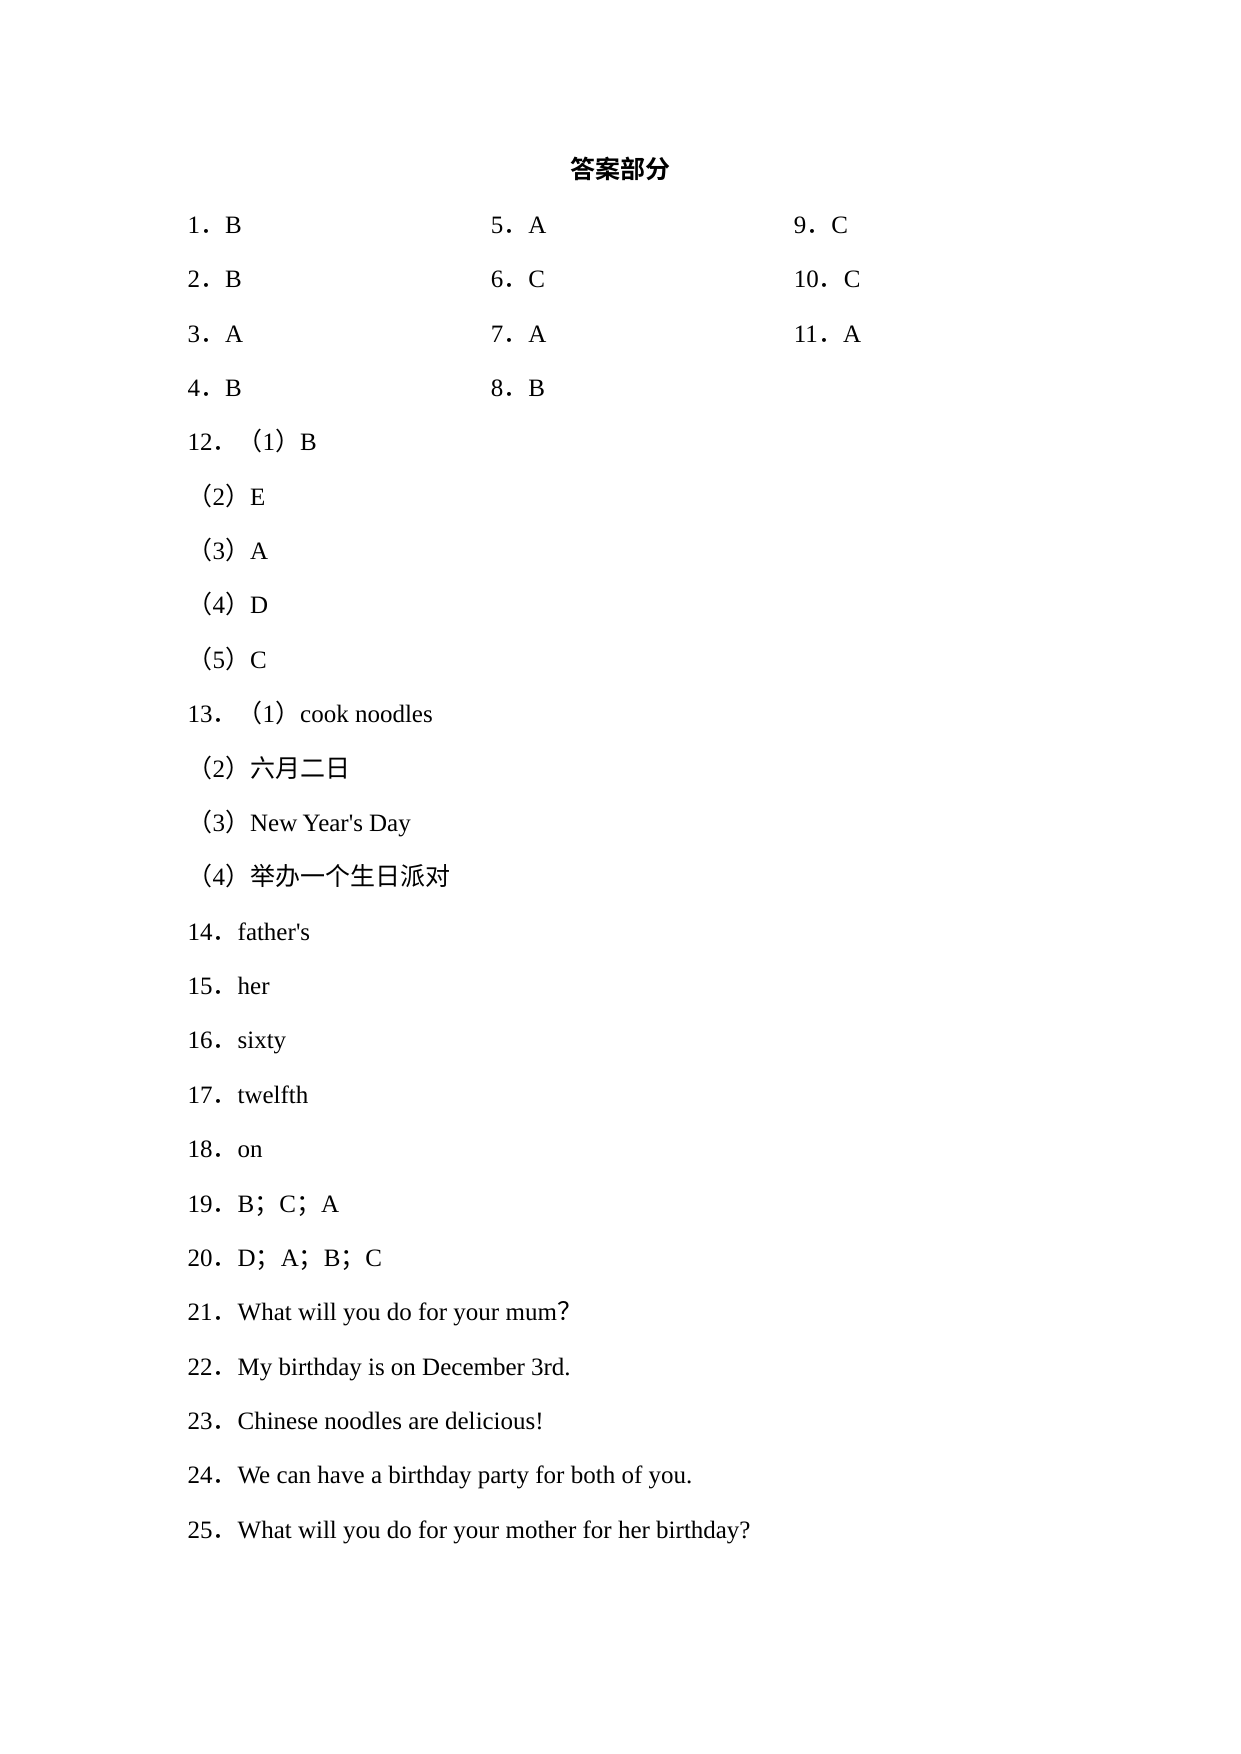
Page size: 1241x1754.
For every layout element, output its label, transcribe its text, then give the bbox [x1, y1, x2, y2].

text 13．（1）cook noodles [187, 694, 1053, 730]
text 4．B [187, 367, 446, 404]
text （5）C [187, 639, 1053, 676]
text 5．A [491, 204, 749, 241]
text 12．（1）B [187, 422, 1053, 458]
text 18．on [187, 1129, 1053, 1165]
text 答案部分 [187, 150, 1053, 186]
text 11．A [794, 313, 1053, 349]
text （2）E [187, 476, 1053, 512]
text 6．C [491, 259, 749, 295]
text 1．B [187, 204, 446, 241]
text 9．C [794, 204, 1053, 241]
text 7．A [491, 313, 749, 349]
text 15．her [187, 966, 1053, 1002]
text 10．C [794, 259, 1053, 295]
text 21．What will you do for your mum？ [187, 1292, 1053, 1328]
text 8．B [491, 367, 749, 404]
text 17．twelfth [187, 1074, 1053, 1111]
text 19．B；C；A [187, 1183, 1053, 1219]
text 24．We can have a birthday party for both of you. [187, 1455, 1053, 1491]
text （3）A [187, 531, 1053, 567]
text 23．Chinese noodles are delicious! [187, 1401, 1053, 1437]
text （3）New Year's Day [187, 802, 1053, 839]
text 25．What will you do for your mother for her birthday? [187, 1509, 1053, 1546]
text 20．D；A；B；C [187, 1237, 1053, 1274]
text （2）六月二日 [187, 748, 1053, 784]
text 2．B [187, 259, 446, 295]
text 3．A [187, 313, 446, 349]
text 16．sixty [187, 1020, 1053, 1056]
text 14．father's [187, 911, 1053, 947]
text 22．My birthday is on December 3rd. [187, 1346, 1053, 1382]
text （4）举办一个生日派对 [187, 857, 1053, 893]
text （4）D [187, 585, 1053, 621]
